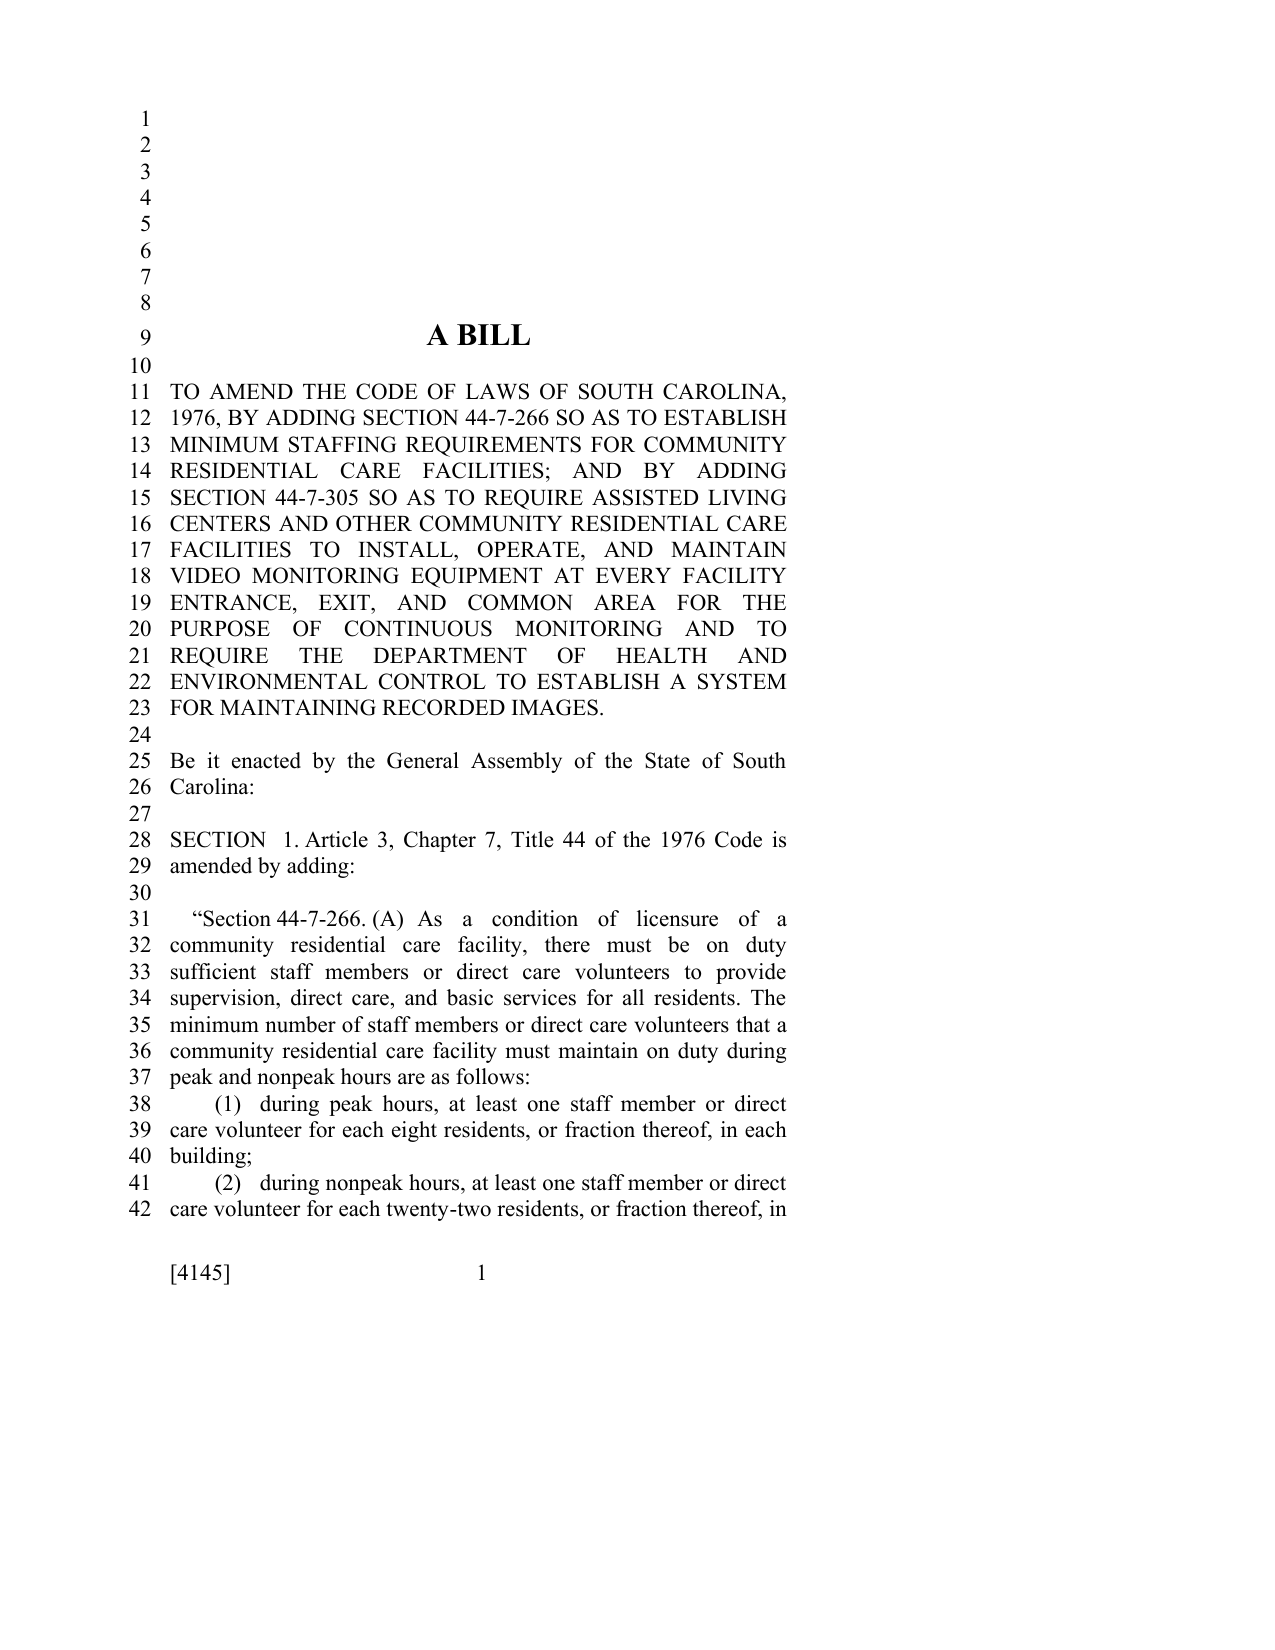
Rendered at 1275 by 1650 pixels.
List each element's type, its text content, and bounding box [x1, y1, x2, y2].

text (1) during peak hours, at least one staff member or direct care volunteer for each eight residents, or fraction thereof, in each building; [169, 1090, 787, 1169]
text “Section 44-7-266. (A) As a condition of licensure of a community residential care facility, there must be on duty sufficient staff members or direct care volunteers to provide supervision, direct care, and basic services for all residents. The minimum number of staff members or direct care volunteers that a community residential care facility must maintain on duty during peak and nonpeak hours are as follows: [169, 905, 787, 1090]
text A BILL [169, 316, 787, 352]
text SECTION 1. Article 3, Chapter 7, Title 44 of the 1976 Code is amended by adding: [169, 826, 787, 879]
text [169, 1169, 787, 1221]
text Be it enacted by the General Assembly of the State of South Carolina: [169, 747, 787, 800]
text TO AMEND THE CODE OF LAWS OF SOUTH CAROLINA, 1976, BY ADDING SECTION 44-7-266 SO AS TO ESTABLISH MINIMUM STAFFING REQUIREMENTS FOR COMMUNITY RESIDENTIAL CARE FACILITIES; AND BY ADDING SECTION 44-7-305 SO AS TO REQUIRE ASSISTED LIVING CENTERS AND OTHER COMMUNITY RESIDENTIAL CARE FACILITIES TO INSTALL, OPERATE, AND MAINTAIN VIDEO MONITORING EQUIPMENT AT EVERY FACILITY ENTRANCE, EXIT, AND COMMON AREA FOR THE PURPOSE OF CONTINUOUS MONITORING AND TO REQUIRE THE DEPARTMENT OF HEALTH AND ENVIRONMENTAL CONTROL TO ESTABLISH A SYSTEM FOR MAINTAINING RECORDED IMAGES. [169, 378, 787, 721]
